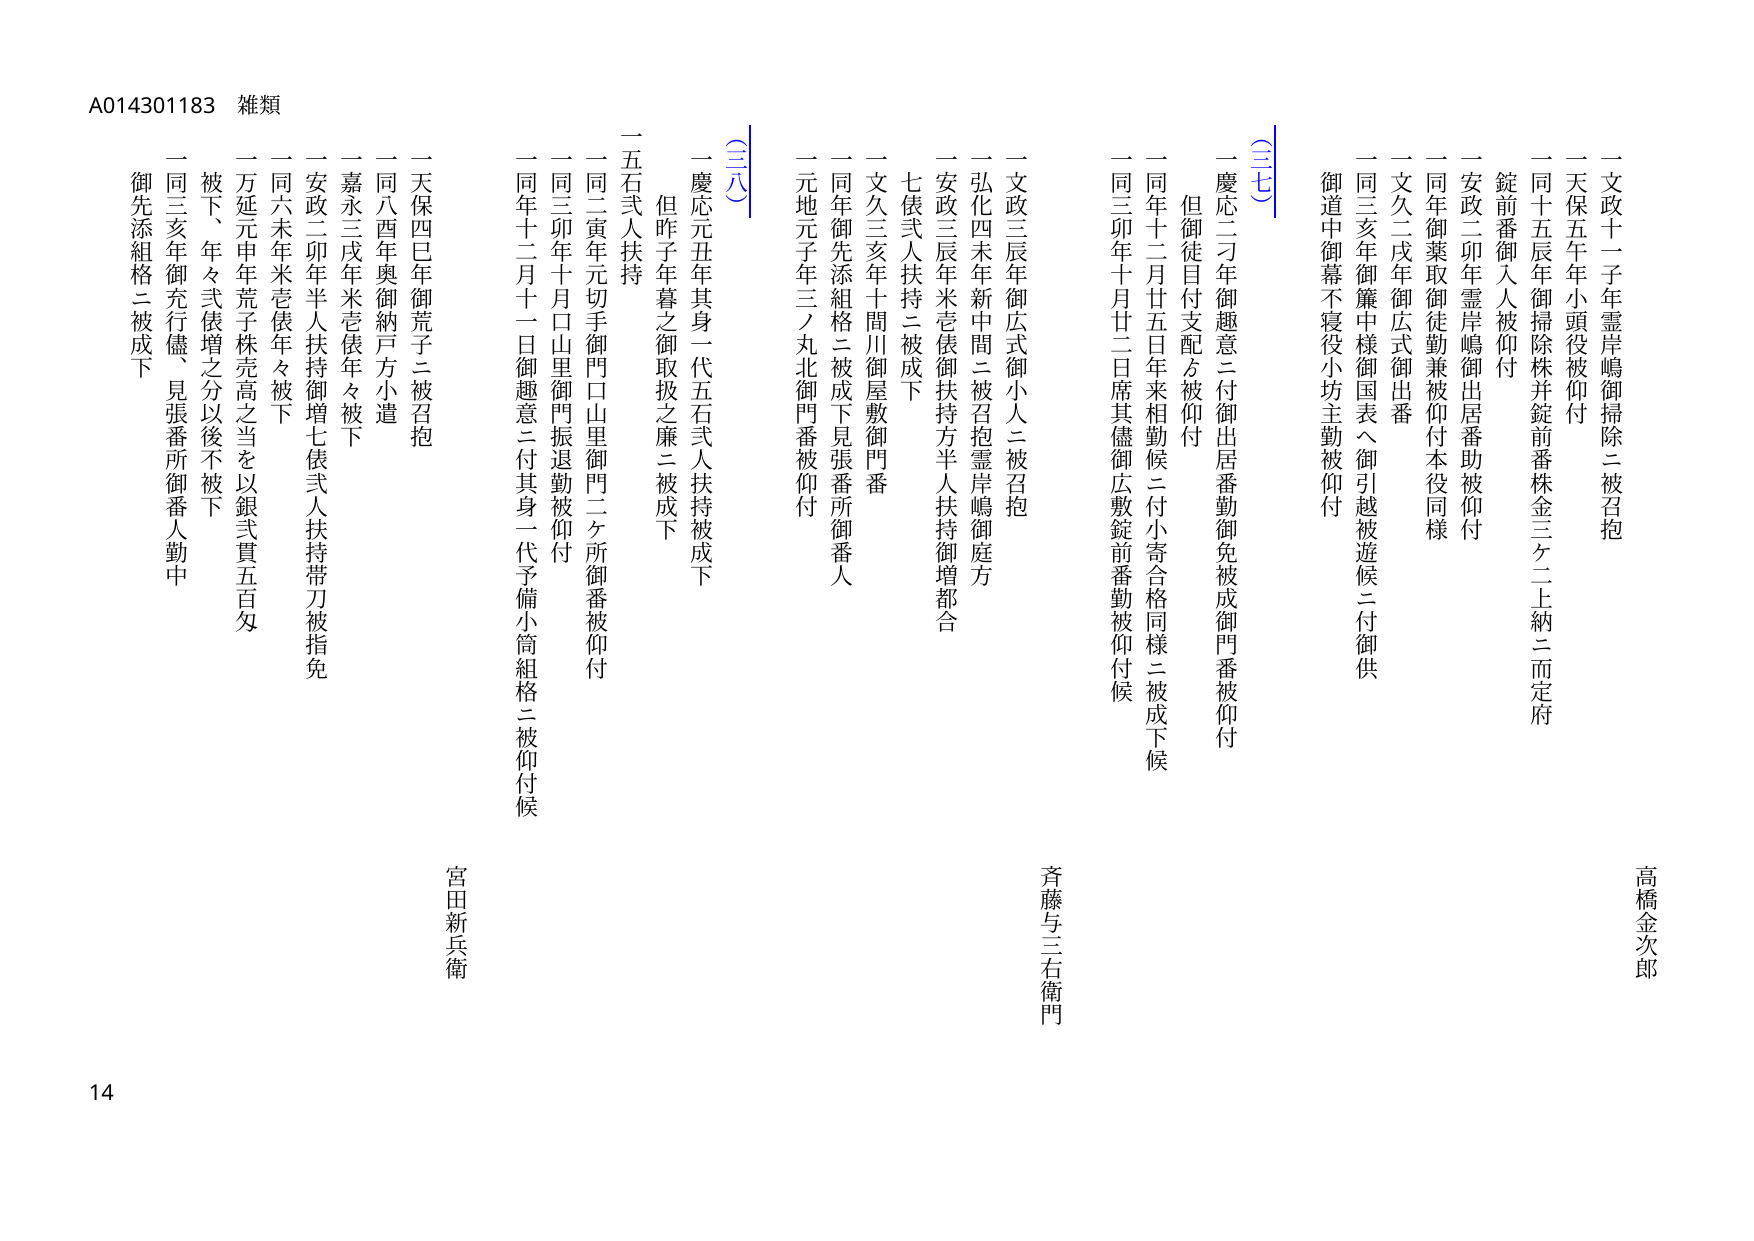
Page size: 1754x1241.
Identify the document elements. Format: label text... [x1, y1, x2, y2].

text 一安政二卯年半人扶持御増七俵弐人扶持帯刀被指免 [299, 125, 334, 1073]
text 一同年十二月廿五日年来相勤候ニ付小寄合格同様ニ被成下候 [1139, 125, 1174, 1073]
text 一慶応元丑年其身一代五石弐人扶持被成下 [684, 125, 719, 1073]
text 宮田新兵衛 [439, 125, 474, 1073]
text 御先添組格ニ被成下 [124, 125, 159, 1073]
text 一同三卯年十月廿二日席其儘御広敷錠前番勤被仰付候 [1104, 125, 1139, 1073]
text 一同二寅年元切手御門口山里御門二ケ所御番被仰付 [579, 125, 614, 1073]
text 一天保四巳年御荒子ニ被召抱 [404, 125, 439, 1073]
text 一同年御薬取御徒勤兼被仰付本役同様 [1419, 125, 1454, 1073]
text 一慶応二刁年御趣意ニ付御出居番勤御免被成御門番被仰付 [1209, 125, 1244, 1073]
text 一同三卯年十月口山里御門振退勤被仰付 [544, 125, 579, 1073]
text 一文政十一子年霊岸嶋御掃除ニ被召抱 [1594, 125, 1629, 1073]
text 一天保五午年小頭役被仰付 [1559, 125, 1594, 1073]
text 七俵弐人扶持ニ被成下 [894, 125, 929, 1073]
text 一嘉永三戌年米壱俵年々被下 [334, 125, 369, 1073]
text 一同年御先添組格ニ被成下見張番所御番人 [824, 125, 859, 1073]
text 一五石弐人扶持 [614, 125, 649, 1073]
text 斉藤与三右衛門 [1034, 125, 1069, 1073]
text 一同十五辰年御掃除株并錠前番株金三ケ二上納ニ而定府 [1524, 125, 1559, 1073]
text 一同年十二月十一日御趣意ニ付其身一代予備小筒組格ニ被仰付候 [509, 125, 544, 1073]
text 一文政三辰年御広式御小人ニ被召抱 [999, 125, 1034, 1073]
text 一同三亥年御充行儘、見張番所御番人勤中 [159, 125, 194, 1073]
text 一元地元子年三ノ丸北御門番被仰付 [789, 125, 824, 1073]
text 一同八酉年奥御納戸方小遣 [369, 125, 404, 1073]
text 高橋金次郎 [1629, 125, 1664, 1073]
text 被下、年々弐俵増之分以後不被下 [194, 125, 229, 1073]
text 但昨子年暮之御取扱之廉ニ被成下 [649, 125, 684, 1073]
text 錠前番御入人被仰付 [1489, 125, 1524, 1073]
text 一同六未年米壱俵年々被下 [264, 125, 299, 1073]
text 一安政二卯年霊岸嶋御出居番助被仰付 [1454, 125, 1489, 1073]
text 御道中御幕不寝役小坊主勤被仰付 [1314, 125, 1349, 1073]
text 一文久三亥年十間川御屋敷御門番 [859, 125, 894, 1073]
text （三八） [719, 125, 754, 1073]
text 一安政三辰年米壱俵御扶持方半人扶持御増都合 [929, 125, 964, 1073]
text 一同三亥年御簾中様御国表へ御引越被遊候ニ付御供 [1349, 125, 1384, 1073]
text 一弘化四未年新中間ニ被召抱霊岸嶋御庭方 [964, 125, 999, 1073]
text （三七） [1244, 125, 1279, 1073]
text 一文久二戌年御広式御出番 [1384, 125, 1419, 1073]
text 但御徒目付支配ゟ被仰付 [1174, 125, 1209, 1073]
text 一万延元申年荒子株売高之当を以銀弐貫五百匁 [229, 125, 264, 1073]
